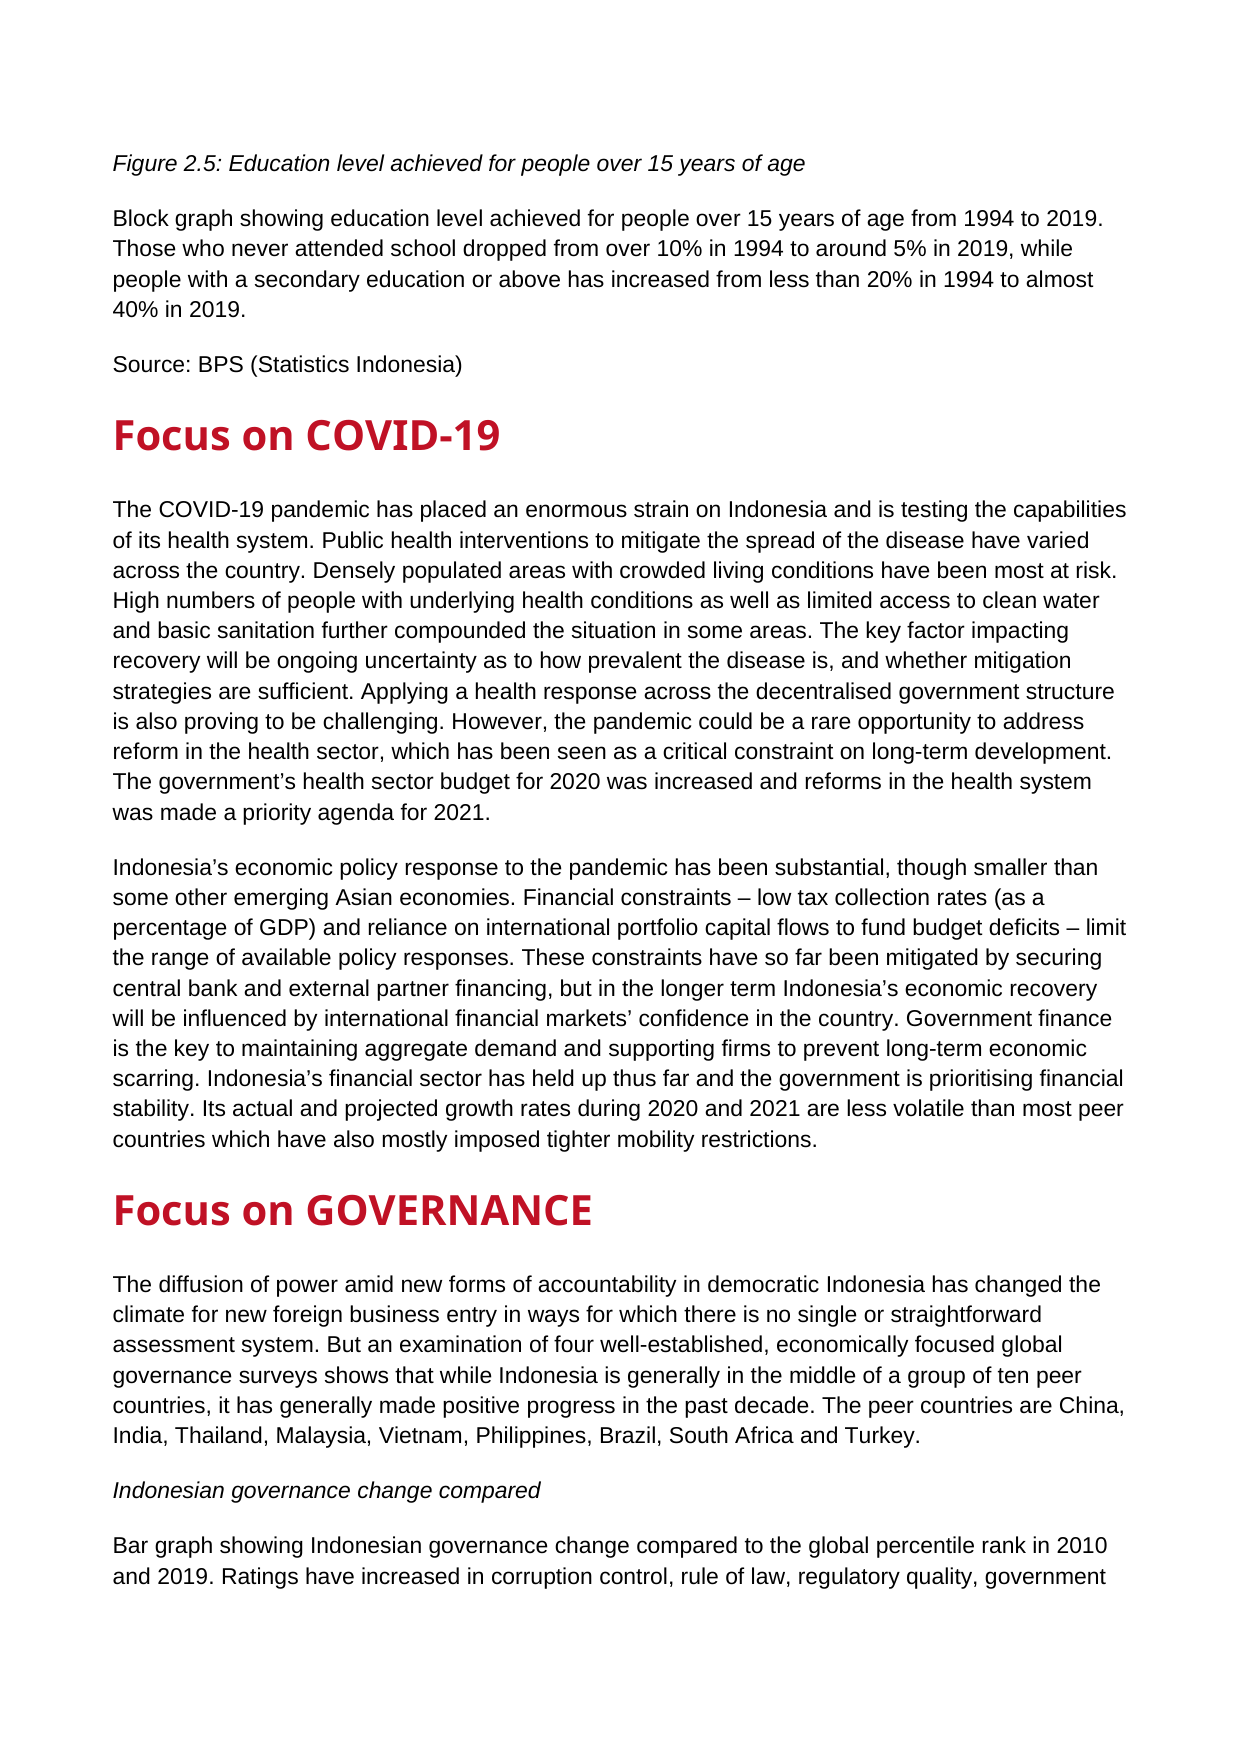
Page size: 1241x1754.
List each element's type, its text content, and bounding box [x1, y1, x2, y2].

subtitle Focus on COVID-19 [112, 406, 1128, 463]
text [112, 1532, 1128, 1589]
text Figure 2.5: Education level achieved for people over 15 years of age [112, 150, 1128, 176]
text The COVID-19 pandemic has placed an enormous strain on Indonesia and is testing the capabilities of its health system. Public health interventions to mitigate the spread of the disease have varied across the country. Densely populated areas with crowded living conditions have been most at risk. High numbers of people with underlying health conditions as well as limited access to clean water and basic sanitation further compounded the situation in some areas. The key factor impacting recovery will be ongoing uncertainty as to how prevalent the disease is, and whether mitigation strategies are sufficient. Applying a health response across the decentralised government structure is also proving to be challenging. However, the pandemic could be a rare opportunity to address reform in the health sector, which has been seen as a critical constraint on long-term development. The government’s health sector budget for 2020 was increased and reforms in the health system was made a priority agenda for 2021. [112, 496, 1128, 825]
text Indonesia’s economic policy response to the pandemic has been substantial, though smaller than some other emerging Asian economies. Financial constraints – low tax collection rates (as a percentage of GDP) and reliance on international portfolio capital flows to fund budget deficits – limit the range of available policy responses. These constraints have so far been mitigated by securing central bank and external partner financing, but in the longer term Indonesia’s economic recovery will be influenced by international financial markets’ confidence in the country. Government finance is the key to maintaining aggregate demand and supporting firms to prevent long-term economic scarring. Indonesia’s financial sector has held up thus far and the government is prioritising financial stability. Its actual and projected growth rates during 2020 and 2021 are less volatile than most peer countries which have also mostly imposed tighter mobility restrictions. [112, 854, 1128, 1152]
subtitle Focus on GOVERNANCE [112, 1181, 1128, 1238]
text Indonesian governance change compared [112, 1477, 1128, 1504]
text The diffusion of power amid new forms of accountability in democratic Indonesia has changed the climate for new foreign business entry in ways for which there is no single or straightforward assessment system. But an examination of four well-established, economically focused global governance surveys shows that while Indonesia is generally in the middle of a group of ten peer countries, it has generally made positive progress in the past decade. The peer countries are China, India, Thailand, Malaysia, Vietnam, Philippines, Brazil, South Africa and Turkey. [112, 1271, 1128, 1448]
text Source: BPS (Statistics Indonesia) [112, 351, 1128, 377]
text Block graph showing education level achieved for people over 15 years of age from 1994 to 2019. Those who never attended school dropped from over 10% in 1994 to around 5% in 2019, while people with a secondary education or above has increased from less than 20% in 1994 to almost 40% in 2019. [112, 205, 1128, 322]
